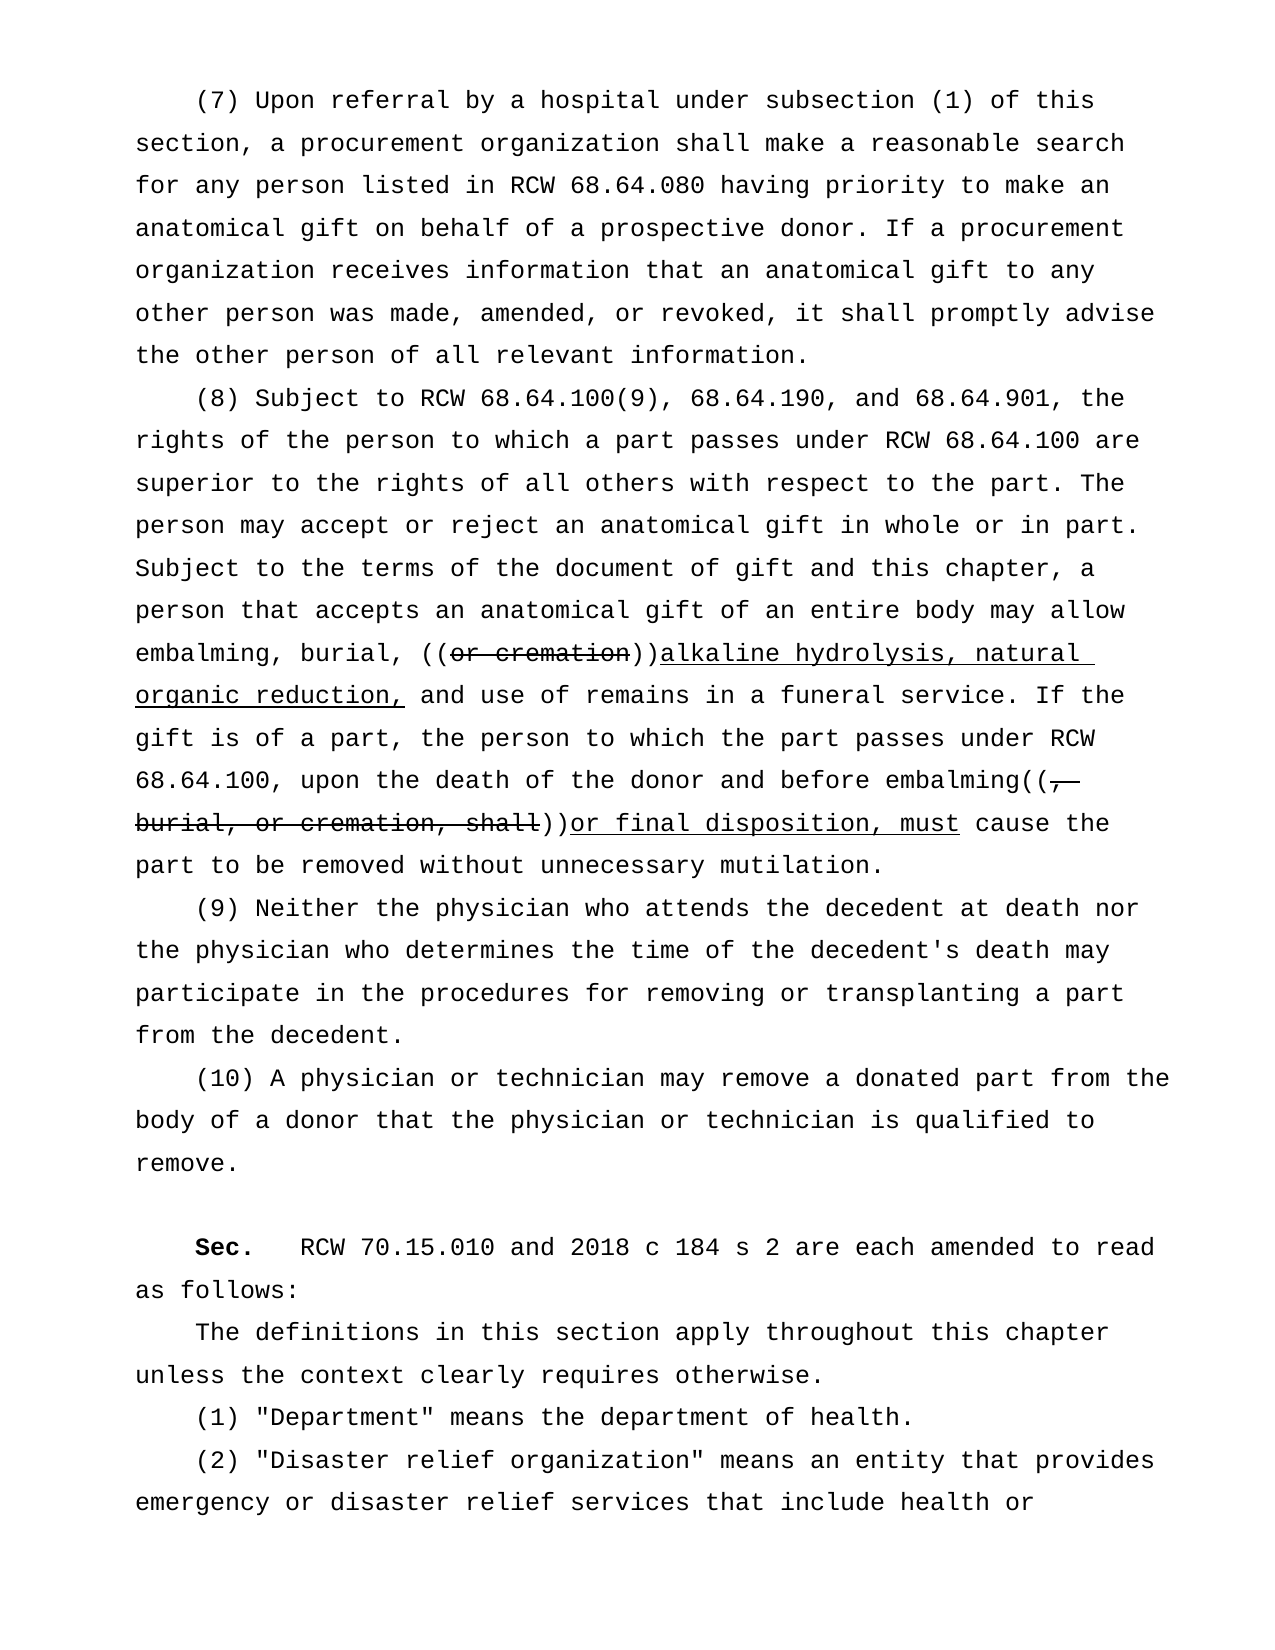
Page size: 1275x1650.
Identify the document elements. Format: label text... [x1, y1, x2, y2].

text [135, 1434, 1170, 1519]
text (1) "Department" means the department of health. [135, 1392, 1170, 1434]
text (10) A physician or technician may remove a donated part from the body of a donor that the physician or technician is qualified to remove. [135, 1052, 1170, 1180]
text (8) Subject to RCW 68.64.100(9), 68.64.190, and 68.64.901, the rights of the person to which a part passes under RCW 68.64.100 are superior to the rights of all others with respect to the part. The person may accept or reject an anatomical gift in whole or in part. Subject to the terms of the document of gift and this chapter, a person that accepts an anatomical gift of an entire body may allow embalming, burial, ((or cremation))alkaline hydrolysis, natural organic reduction, and use of remains in a funeral service. If the gift is of a part, the person to which the part passes under RCW 68.64.100, upon the death of the donor and before embalming((, burial, or cremation, shall))or final disposition, must cause the part to be removed without unnecessary mutilation. [135, 372, 1170, 882]
text (9) Neither the physician who attends the decedent at death nor the physician who determines the time of the decedent's death may participate in the procedures for removing or transplanting a part from the decedent. [135, 882, 1170, 1052]
text (7) Upon referral by a hospital under subsection (1) of this section, a procurement organization shall make a reasonable search for any person listed in RCW 68.64.080 having priority to make an anatomical gift on behalf of a prospective donor. If a procurement organization receives information that an anatomical gift to any other person was made, amended, or revoked, it shall promptly advise the other person of all relevant information. [135, 75, 1170, 372]
text The definitions in this section apply throughout this chapter unless the context clearly requires otherwise. [135, 1307, 1170, 1392]
text Sec. RCW 70.15.010 and 2018 c 184 s 2 are each amended to read as follows: [135, 1222, 1170, 1307]
